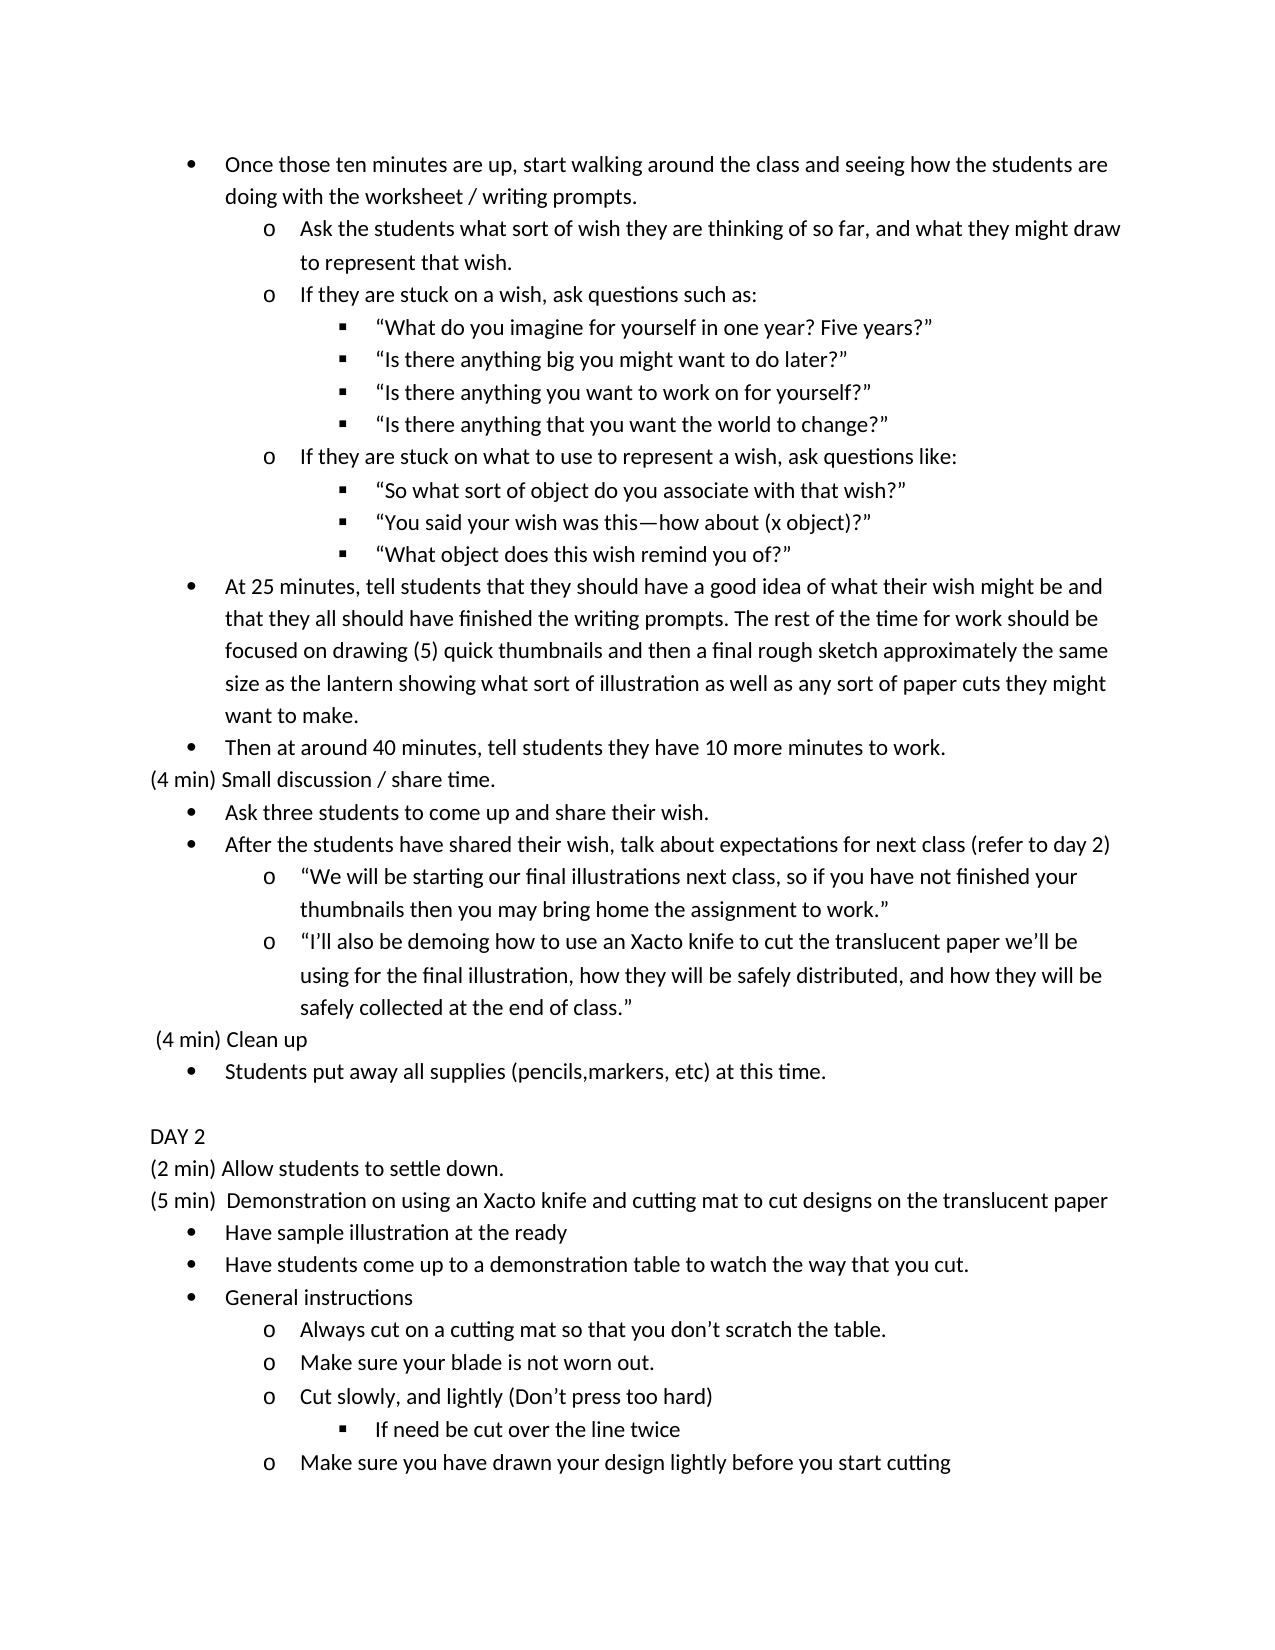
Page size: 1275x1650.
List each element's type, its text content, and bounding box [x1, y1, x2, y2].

list Cut slowly, and lightly (Don’t press too hard) [262, 1382, 1125, 1411]
list Students put away all supplies (pencils,markers, etc) at this time. [187, 1057, 1125, 1085]
list Then at around 40 minutes, tell students they have 10 more minutes to work. [187, 733, 1125, 761]
list “What object does this wish remind you of?” [337, 540, 1125, 568]
list “Is there anything big you might want to do later?” [337, 346, 1125, 374]
text (2 min) Allow students to settle down. [150, 1154, 1125, 1182]
list Ask three students to come up and share their wish. [187, 798, 1125, 826]
list “Is there anything you want to work on for yourself?” [337, 378, 1125, 406]
list Make sure you have drawn your design lightly before you start cutting [262, 1448, 1125, 1477]
list “We will be starting our final illustrations next class, so if you have not finished your thumbnails then you may bring home the assignment to work.” [262, 862, 1125, 923]
list If they are stuck on a wish, ask questions such as: [262, 280, 1125, 309]
list “What do you imagine for yourself in one year? Five years?” [337, 313, 1125, 341]
list At 25 minutes, tell students that they should have a good idea of what their wish might be and that they all should have finished the writing prompts. The rest of the time for work should be focused on drawing (5) quick thumbnails and then a final rough sketch approximately the same size as the lantern showing what sort of illustration as well as any sort of paper cuts they might want to make. [187, 572, 1125, 729]
text (4 min) Clean up [150, 1025, 1125, 1053]
text (5 min) Demonstration on using an Xacto knife and cutting mat to cut designs on the translucent paper [150, 1186, 1125, 1214]
list “So what sort of object do you associate with that wish?” [337, 476, 1125, 504]
list “I’ll also be demoing how to use an Xacto knife to cut the translucent paper we’ll be using for the final illustration, how they will be safely distributed, and how they will be safely collected at the end of class.” [262, 927, 1125, 1021]
list “You said your wish was this—how about (x object)?” [337, 508, 1125, 536]
list Once those ten minutes are up, start walking around the class and seeing how the students are doing with the worksheet / writing prompts. [187, 150, 1125, 210]
list General instructions [187, 1283, 1125, 1311]
list Have sample illustration at the ready [187, 1218, 1125, 1246]
list If need be cut over the line twice [337, 1416, 1125, 1443]
list Ask the students what sort of wish they are thinking of so far, and what they might draw to represent that wish. [262, 214, 1125, 276]
list If they are stuck on what to use to represent a wish, ask questions like: [262, 442, 1125, 471]
list Make sure your blade is not worn out. [262, 1348, 1125, 1378]
list “Is there anything that you want the world to change?” [337, 410, 1125, 438]
list After the students have shared their wish, talk about expectations for next class (refer to day 2) [187, 830, 1125, 858]
list Have students come up to a demonstration table to watch the way that you cut. [187, 1251, 1125, 1278]
list Always cut on a cutting mat so that you don’t scratch the table. [262, 1315, 1125, 1344]
text (4 min) Small discussion / share time. [150, 765, 1125, 793]
text DAY 2 [150, 1122, 1125, 1150]
